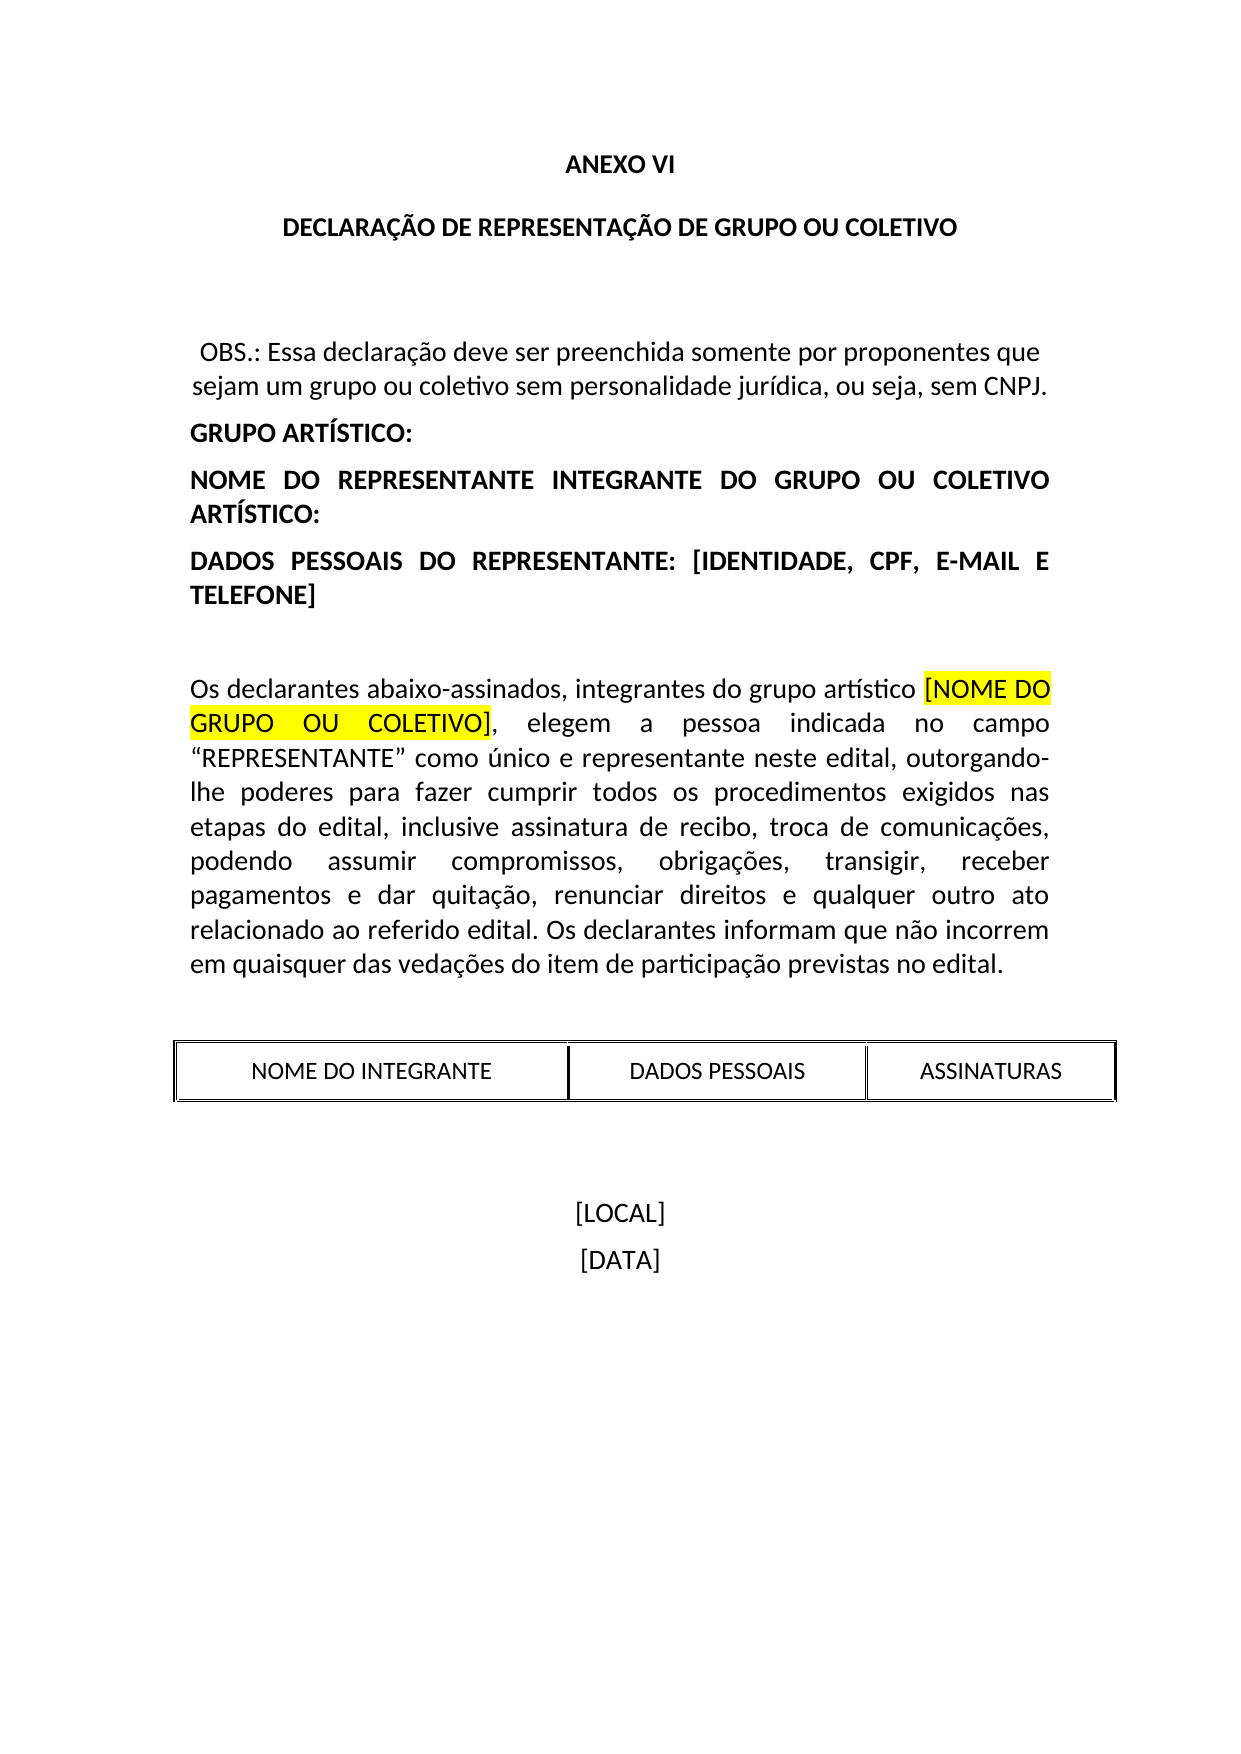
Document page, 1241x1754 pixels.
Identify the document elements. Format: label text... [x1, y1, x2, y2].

text OBS.: Essa declaração deve ser preenchida somente por proponentes que sejam um grupo ou coletivo sem personalidade jurídica, ou seja, sem CNPJ. [190, 333, 1051, 402]
table_header ASSINATURAS [866, 1043, 1114, 1098]
text [DATA] [190, 1242, 1051, 1277]
text GRUPO ARTÍSTICO: [190, 415, 1051, 449]
text NOME DO REPRESENTANTE INTEGRANTE DO GRUPO OU COLETIVO ARTÍSTICO: [190, 462, 1051, 530]
text [LOCAL] [190, 1196, 1051, 1230]
text DECLARAÇÃO DE REPRESENTAÇÃO DE GRUPO OU COLETIVO [177, 210, 1063, 243]
text DADOS PESSOAIS DO REPRESENTANTE: [IDENTIDADE, CPF, E-MAIL E TELEFONE] [190, 543, 1051, 612]
text Os declarantes abaixo-assinados, integrantes do grupo artístico [NOME DO GRUPO OU COLETIVO], elegem a pessoa indicada no campo “REPRESENTANTE” como único e representante neste edital, outorgando-lhe poderes para fazer cumprir todos os procedimentos exigidos nas etapas do edital, inclusive assinatura de recibo, troca de comunicações, podendo assumir compromissos, obrigações, transigir, receber pagamentos e dar quitação, renunciar direitos e qualquer outro ato relacionado ao referido edital. Os declarantes informam que não incorrem em quaisquer das vedações do item de participação previstas no edital. [190, 671, 1051, 980]
table_header NOME DO INTEGRANTE [175, 1041, 568, 1098]
text ANEXO VI [177, 148, 1063, 181]
table_header DADOS PESSOAIS [568, 1043, 866, 1098]
